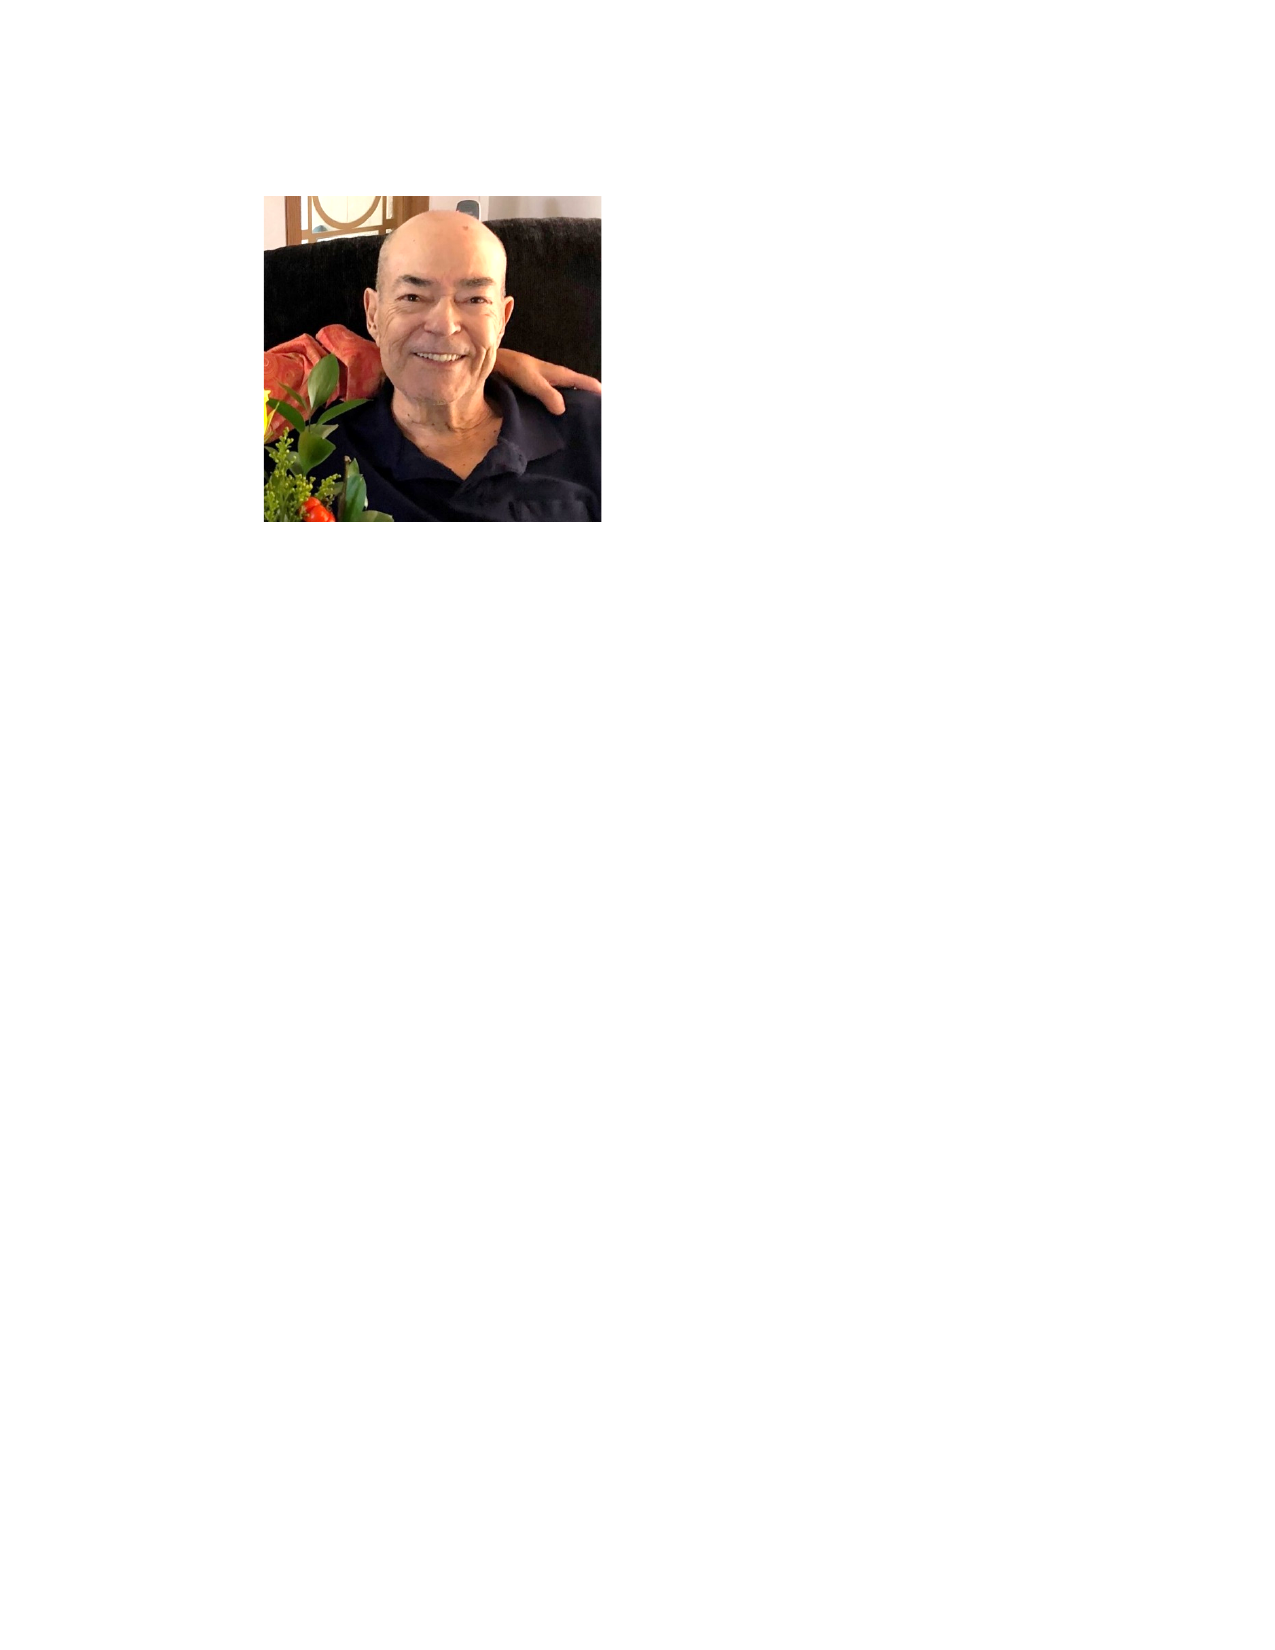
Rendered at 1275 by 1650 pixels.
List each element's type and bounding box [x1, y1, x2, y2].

picture [263, 196, 602, 522]
